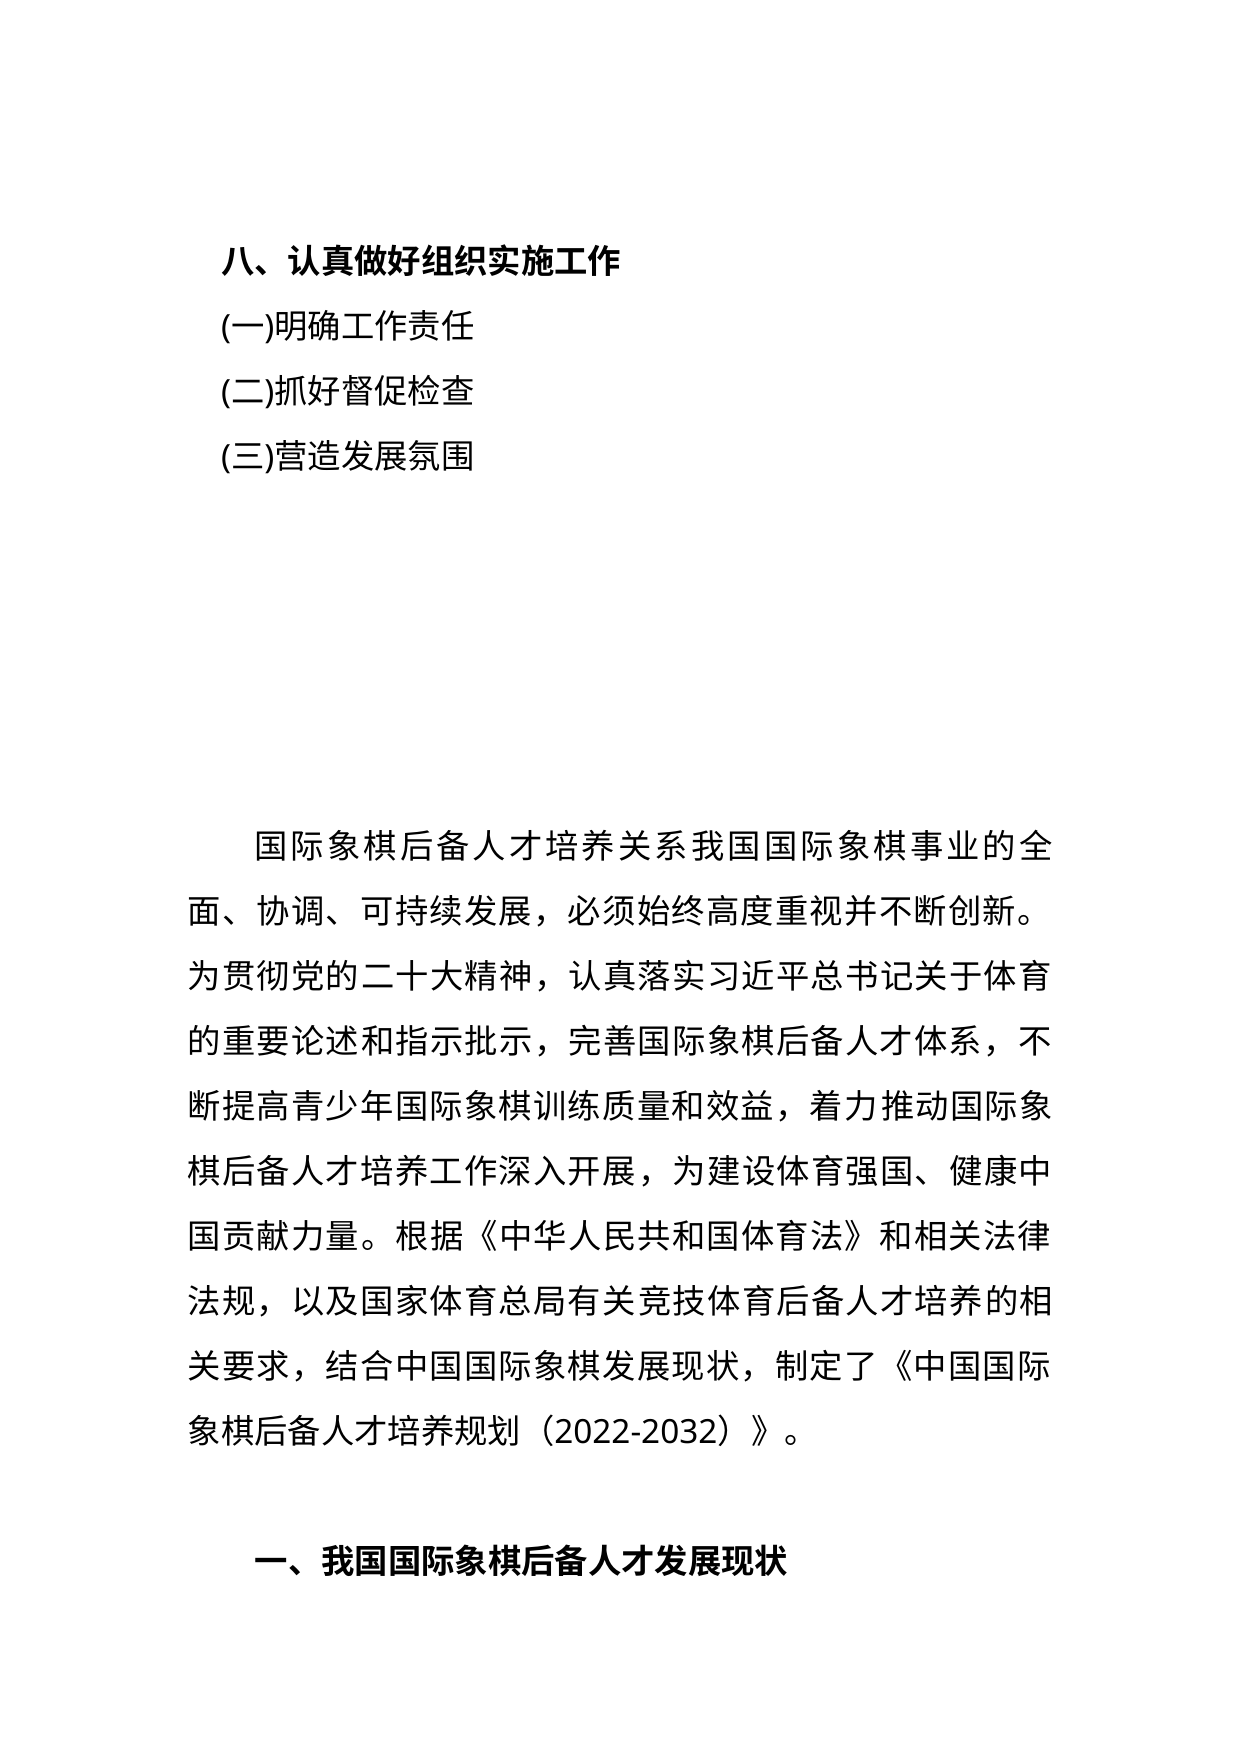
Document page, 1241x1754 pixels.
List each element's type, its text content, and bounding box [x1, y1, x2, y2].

text 八、认真做好组织实施工作 [187, 227, 1053, 292]
text (一)明确工作责任 [187, 292, 1053, 357]
text 国际象棋后备人才培养关系我国国际象棋事业的全面、协调、可持续发展，必须始终高度重视并不断创新。为贯彻党的二十大精神，认真落实习近平总书记关于体育的重要论述和指示批示，完善国际象棋后备人才体系，不断提高青少年国际象棋训练质量和效益，着力推动国际象棋后备人才培养工作深入开展，为建设体育强国、健康中国贡献力量。根据《中华人民共和国体育法》和相关法律法规，以及国家体育总局有关竞技体育后备人才培养的相关要求，结合中国国际象棋发展现状，制定了《中国国际象棋后备人才培养规划（2022-2032）》。 [187, 812, 1053, 1462]
text (三)营造发展氛围 [187, 422, 1053, 487]
list 我国国际象棋后备人才发展现状 [187, 1527, 1053, 1592]
text (二)抓好督促检查 [187, 357, 1053, 422]
